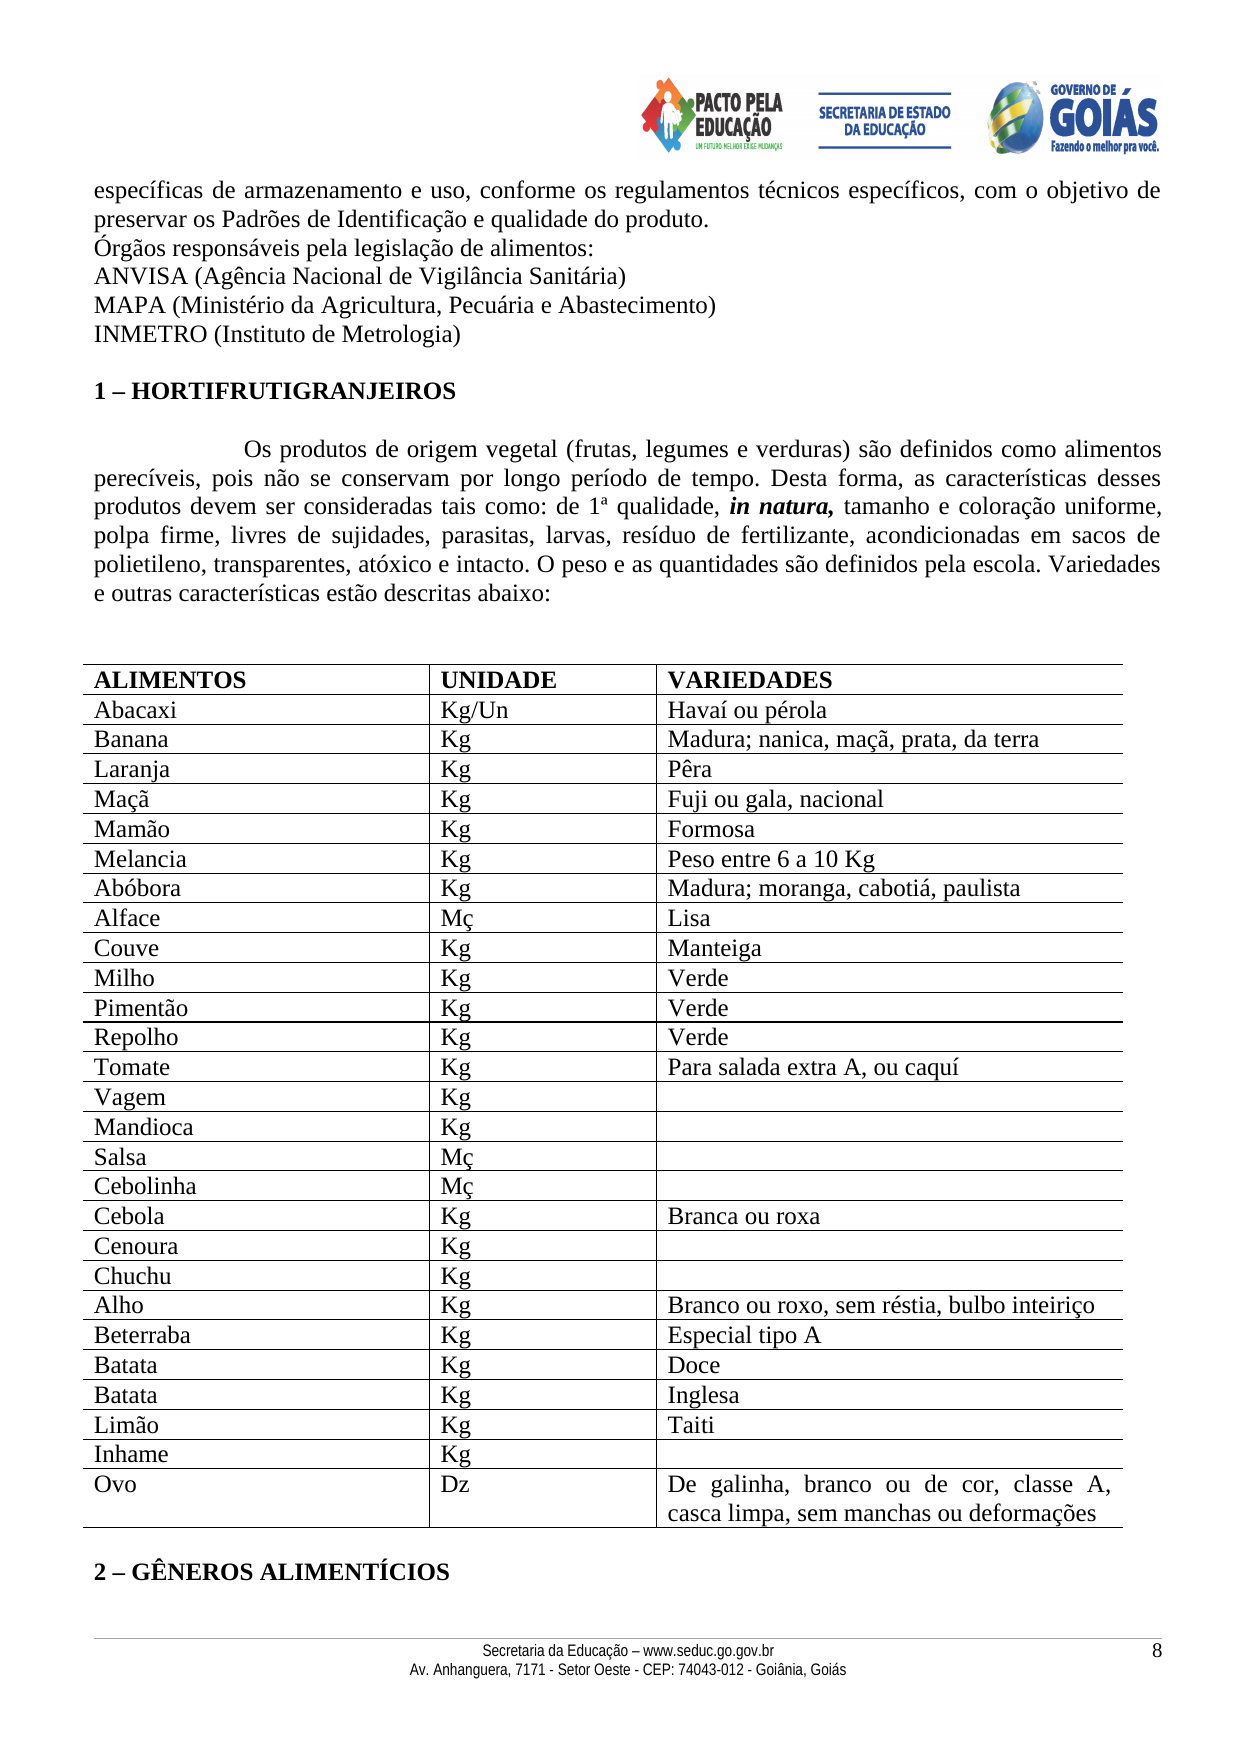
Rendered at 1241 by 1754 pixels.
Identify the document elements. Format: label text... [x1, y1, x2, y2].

table_cell Mamão [83, 814, 429, 843]
table_cell Mç [430, 903, 656, 932]
table_cell Taiti [657, 1410, 1123, 1438]
table_cell Kg [430, 1112, 656, 1141]
table_cell Branco ou roxo, sem réstia, bulbo inteiriço [657, 1291, 1123, 1319]
table_cell [657, 1231, 1123, 1260]
table_cell Doce [657, 1350, 1123, 1379]
table_cell Formosa [657, 814, 1123, 843]
table_cell Kg [430, 1231, 656, 1260]
table_cell Mç [430, 1171, 656, 1200]
table_cell Pêra [657, 754, 1123, 783]
table_cell Kg [430, 1410, 656, 1438]
table_cell Manteiga [657, 933, 1123, 962]
table_cell Kg [430, 754, 656, 783]
text 1 – HORTIFRUTIGRANJEIROS [94, 376, 1162, 405]
table_cell Kg [430, 1082, 656, 1111]
text INMETRO (Instituto de Metrologia) [94, 319, 1162, 348]
text Os produtos de origem vegetal (frutas, legumes e verduras) são definidos como alimentos perecíveis, pois não se conservam por longo período de tempo. Desta forma, as características desses produtos devem ser consideradas tais como: de 1ª qualidade, in natura, tamanho e coloração uniforme, polpa firme, livres de sujidades, parasitas, larvas, resíduo de fertilizante, acondicionadas em sacos de polietileno, transparentes, atóxico e intacto. O peso e as quantidades são definidos pela escola. Variedades e outras características estão descritas abaixo: [94, 434, 1162, 606]
table_cell Kg [430, 1052, 656, 1081]
table_cell Kg [430, 963, 656, 992]
table_header ALIMENTOS [83, 665, 429, 694]
table_cell Cebola [83, 1201, 429, 1230]
table_cell Chuchu [83, 1261, 429, 1289]
table_cell Kg [430, 1440, 656, 1468]
table_cell Kg [430, 814, 656, 843]
table_cell Ovo [83, 1469, 429, 1527]
table_cell Banana [83, 725, 429, 753]
table_cell Melancia [83, 844, 429, 872]
table_cell Verde [657, 1023, 1123, 1051]
table_cell Pimentão [83, 993, 429, 1021]
table_cell Alface [83, 903, 429, 932]
table_cell [657, 1440, 1123, 1468]
table_cell Verde [657, 993, 1123, 1021]
table_cell [657, 1261, 1123, 1289]
table_header UNIDADE [430, 665, 656, 694]
table_cell Kg [430, 1201, 656, 1230]
table_cell Laranja [83, 754, 429, 783]
table_cell Peso entre 6 a 10 Kg [657, 844, 1123, 872]
table_cell Especial tipo A [657, 1320, 1123, 1349]
table_cell Kg [430, 1380, 656, 1409]
table_cell Batata [83, 1350, 429, 1379]
table_cell Cebolinha [83, 1171, 429, 1200]
table_cell Kg [430, 1261, 656, 1289]
table_cell [657, 1082, 1123, 1111]
table_cell Mç [430, 1142, 656, 1170]
table_cell Tomate [83, 1052, 429, 1081]
table_cell Milho [83, 963, 429, 992]
text Órgãos responsáveis pela legislação de alimentos: [94, 233, 1162, 261]
table_cell Kg/Un [430, 695, 656, 723]
table_cell Vagem [83, 1082, 429, 1111]
table_cell Couve [83, 933, 429, 962]
table_cell Kg [430, 844, 656, 872]
table_cell De galinha, branco ou de cor, classe A, casca limpa, sem manchas ou deformações [657, 1469, 1123, 1527]
table_header VARIEDADES [657, 665, 1123, 694]
table_cell Beterraba [83, 1320, 429, 1349]
table_cell Dz [430, 1469, 656, 1527]
text 2 – GÊNEROS ALIMENTÍCIOS [94, 1557, 1162, 1585]
text ANVISA (Agência Nacional de Vigilância Sanitária) [94, 261, 1162, 290]
table_cell Kg [430, 1291, 656, 1319]
table_cell Lisa [657, 903, 1123, 932]
table_cell Cenoura [83, 1231, 429, 1260]
table_cell Kg [430, 1320, 656, 1349]
table_cell Salsa [83, 1142, 429, 1170]
text MAPA (Ministério da Agricultura, Pecuária e Abastecimento) [94, 290, 1162, 319]
table_cell Madura; moranga, cabotiá, paulista [657, 874, 1123, 902]
table_cell Mandioca [83, 1112, 429, 1141]
table_cell Abóbora [83, 874, 429, 902]
table_cell Verde [657, 963, 1123, 992]
table_cell Kg [430, 1350, 656, 1379]
table_cell Maçã [83, 784, 429, 813]
table_cell [657, 1112, 1123, 1141]
table_cell Batata [83, 1380, 429, 1409]
table_cell Kg [430, 784, 656, 813]
table_cell Alho [83, 1291, 429, 1319]
table_cell [657, 1171, 1123, 1200]
table_cell Kg [430, 1023, 656, 1051]
table_cell Havaí ou pérola [657, 695, 1123, 723]
table_cell Kg [430, 933, 656, 962]
table_cell Inhame [83, 1440, 429, 1468]
table_cell Kg [430, 874, 656, 902]
table_cell Abacaxi [83, 695, 429, 723]
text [94, 175, 1162, 233]
table_cell Inglesa [657, 1380, 1123, 1409]
table_cell Para salada extra A, ou caquí [657, 1052, 1123, 1081]
table_cell Madura; nanica, maçã, prata, da terra [657, 725, 1123, 753]
table_cell Repolho [83, 1023, 429, 1051]
table_cell Kg [430, 725, 656, 753]
table_cell [657, 1142, 1123, 1170]
table_cell Kg [430, 993, 656, 1021]
table_cell Fuji ou gala, nacional [657, 784, 1123, 813]
table_cell Branca ou roxa [657, 1201, 1123, 1230]
table_cell Limão [83, 1410, 429, 1438]
